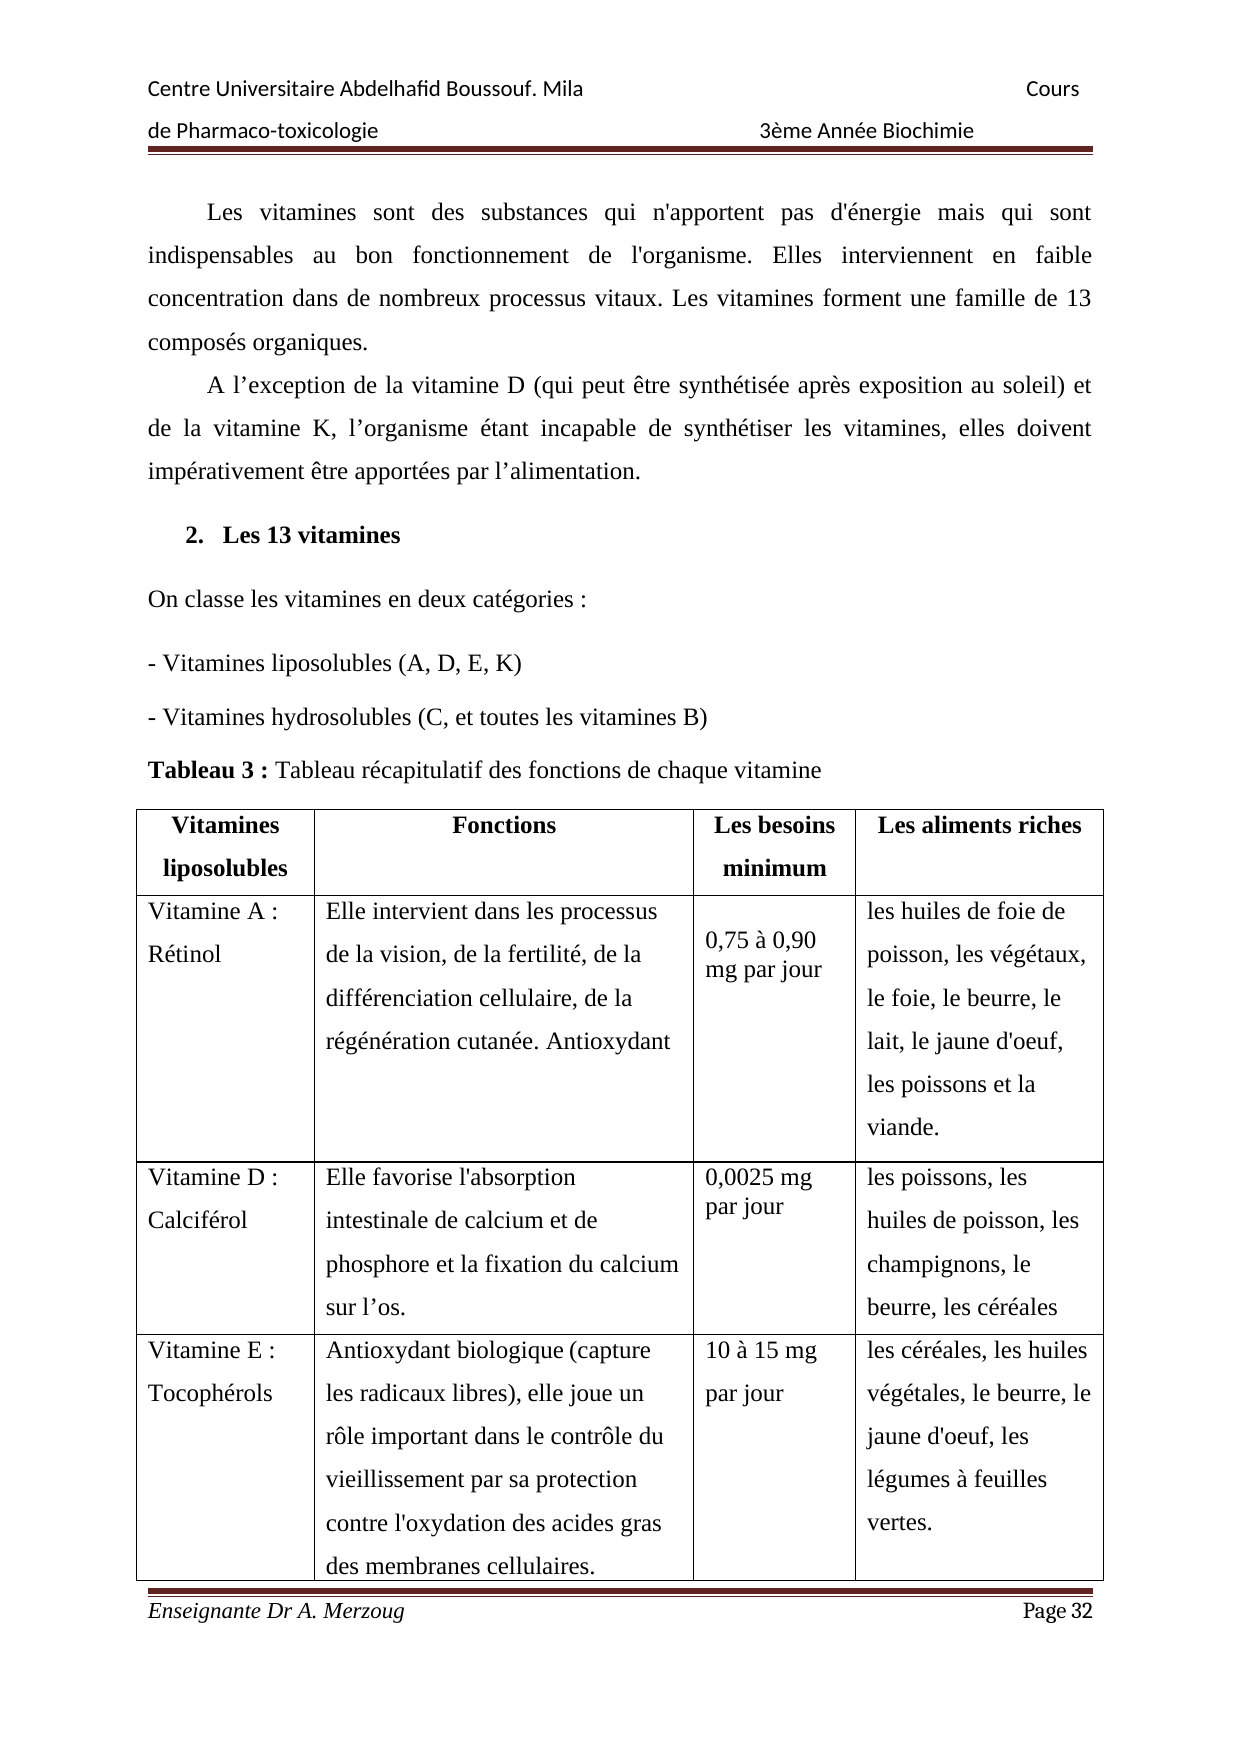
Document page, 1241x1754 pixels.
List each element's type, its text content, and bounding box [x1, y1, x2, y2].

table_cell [315, 1335, 693, 1579]
text Tableau 3 : Tableau récapitulatif des fonctions de chaque vitamine [148, 756, 1093, 784]
table_cell Vitamine A : Rétinol [137, 896, 314, 1161]
text A l’exception de la vitamine D (qui peut être synthétisée après exposition au soleil) et de la vitamine K, l’organisme étant incapable de synthétiser les vitamines, elles doivent impérativement être apportées par l’alimentation. [148, 370, 1093, 485]
table_header Les aliments riches [856, 810, 1103, 895]
table_cell 10 à 15 mg par jour [694, 1335, 855, 1579]
table_header Les besoins minimum [694, 810, 855, 895]
text Les vitamines sont des substances qui n'apportent pas d'énergie mais qui sont indispensables au bon fonctionnement de l'organisme. Elles interviennent en faible concentration dans de nombreux processus vitaux. Les vitamines forment une famille de 13 composés organiques. [148, 197, 1093, 355]
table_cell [856, 1335, 1103, 1579]
table_cell Elle favorise l'absorption intestinale de calcium et de phosphore et la fixation du calcium sur l’os. [315, 1163, 693, 1334]
table_cell 0,75 à 0,90 mg par jour [694, 896, 855, 1161]
table_cell Elle intervient dans les processus de la vision, de la fertilité, de la différenciation cellulaire, de la régénération cutanée. Antioxydant [315, 896, 693, 1161]
table_cell les poissons, les huiles de poisson, les champignons, le beurre, les céréales [856, 1163, 1103, 1334]
table_cell Vitamine D : Calciférol [137, 1163, 314, 1334]
text - Vitamines hydrosolubles (C, et toutes les vitamines B) [148, 702, 1093, 730]
table_header Fonctions [315, 810, 693, 895]
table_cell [137, 1335, 314, 1579]
text - Vitamines liposolubles (A, D, E, K) [148, 648, 1093, 677]
list Les 13 vitamines [185, 520, 1093, 549]
text On classe les vitamines en deux catégories : [148, 584, 1093, 613]
table_cell les huiles de foie de poisson, les végétaux, le foie, le beurre, le lait, le jaune d'oeuf, les poissons et la viande. [856, 896, 1103, 1161]
table_cell 0,0025 mg par jour [694, 1163, 855, 1334]
table_header Vitamines liposolubles [137, 810, 314, 895]
